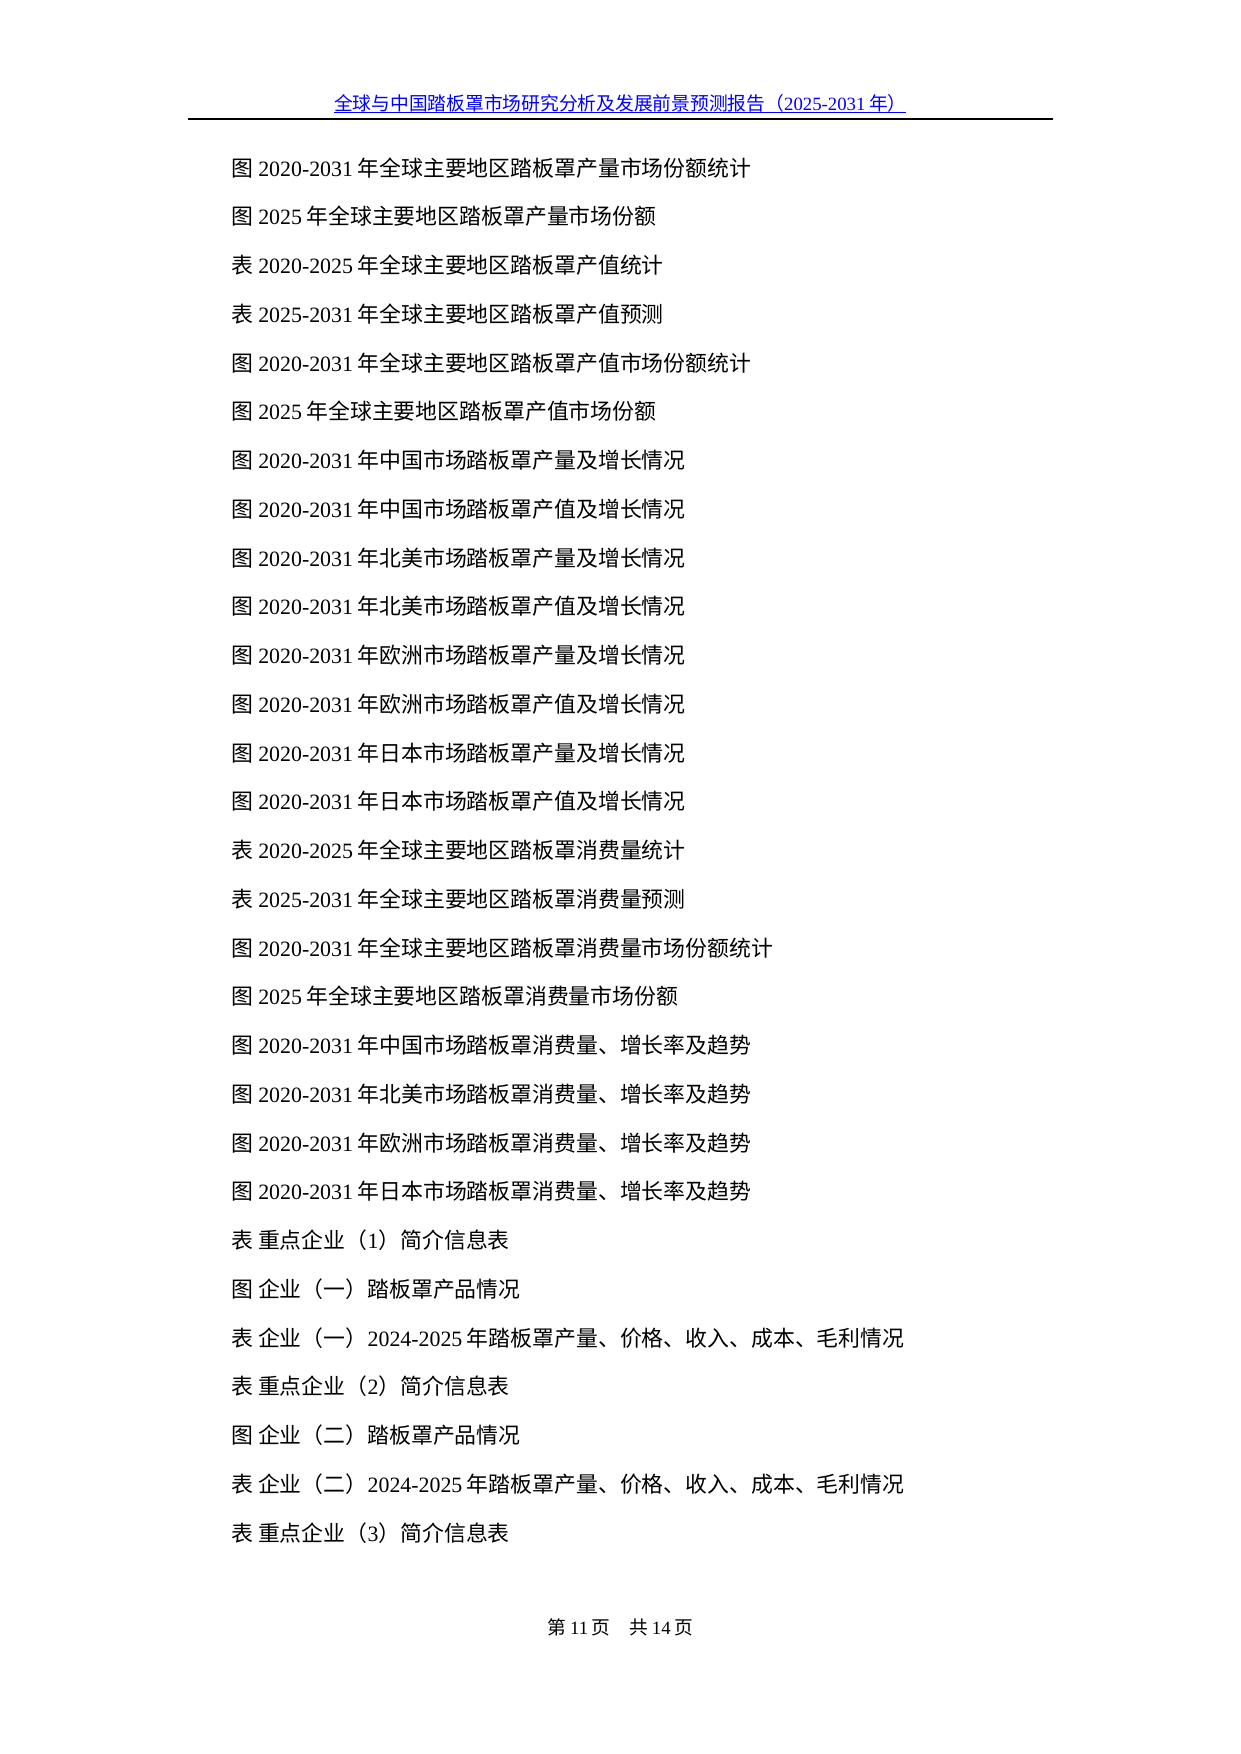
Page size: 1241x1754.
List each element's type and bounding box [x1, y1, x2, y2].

text [187, 150, 1053, 1548]
